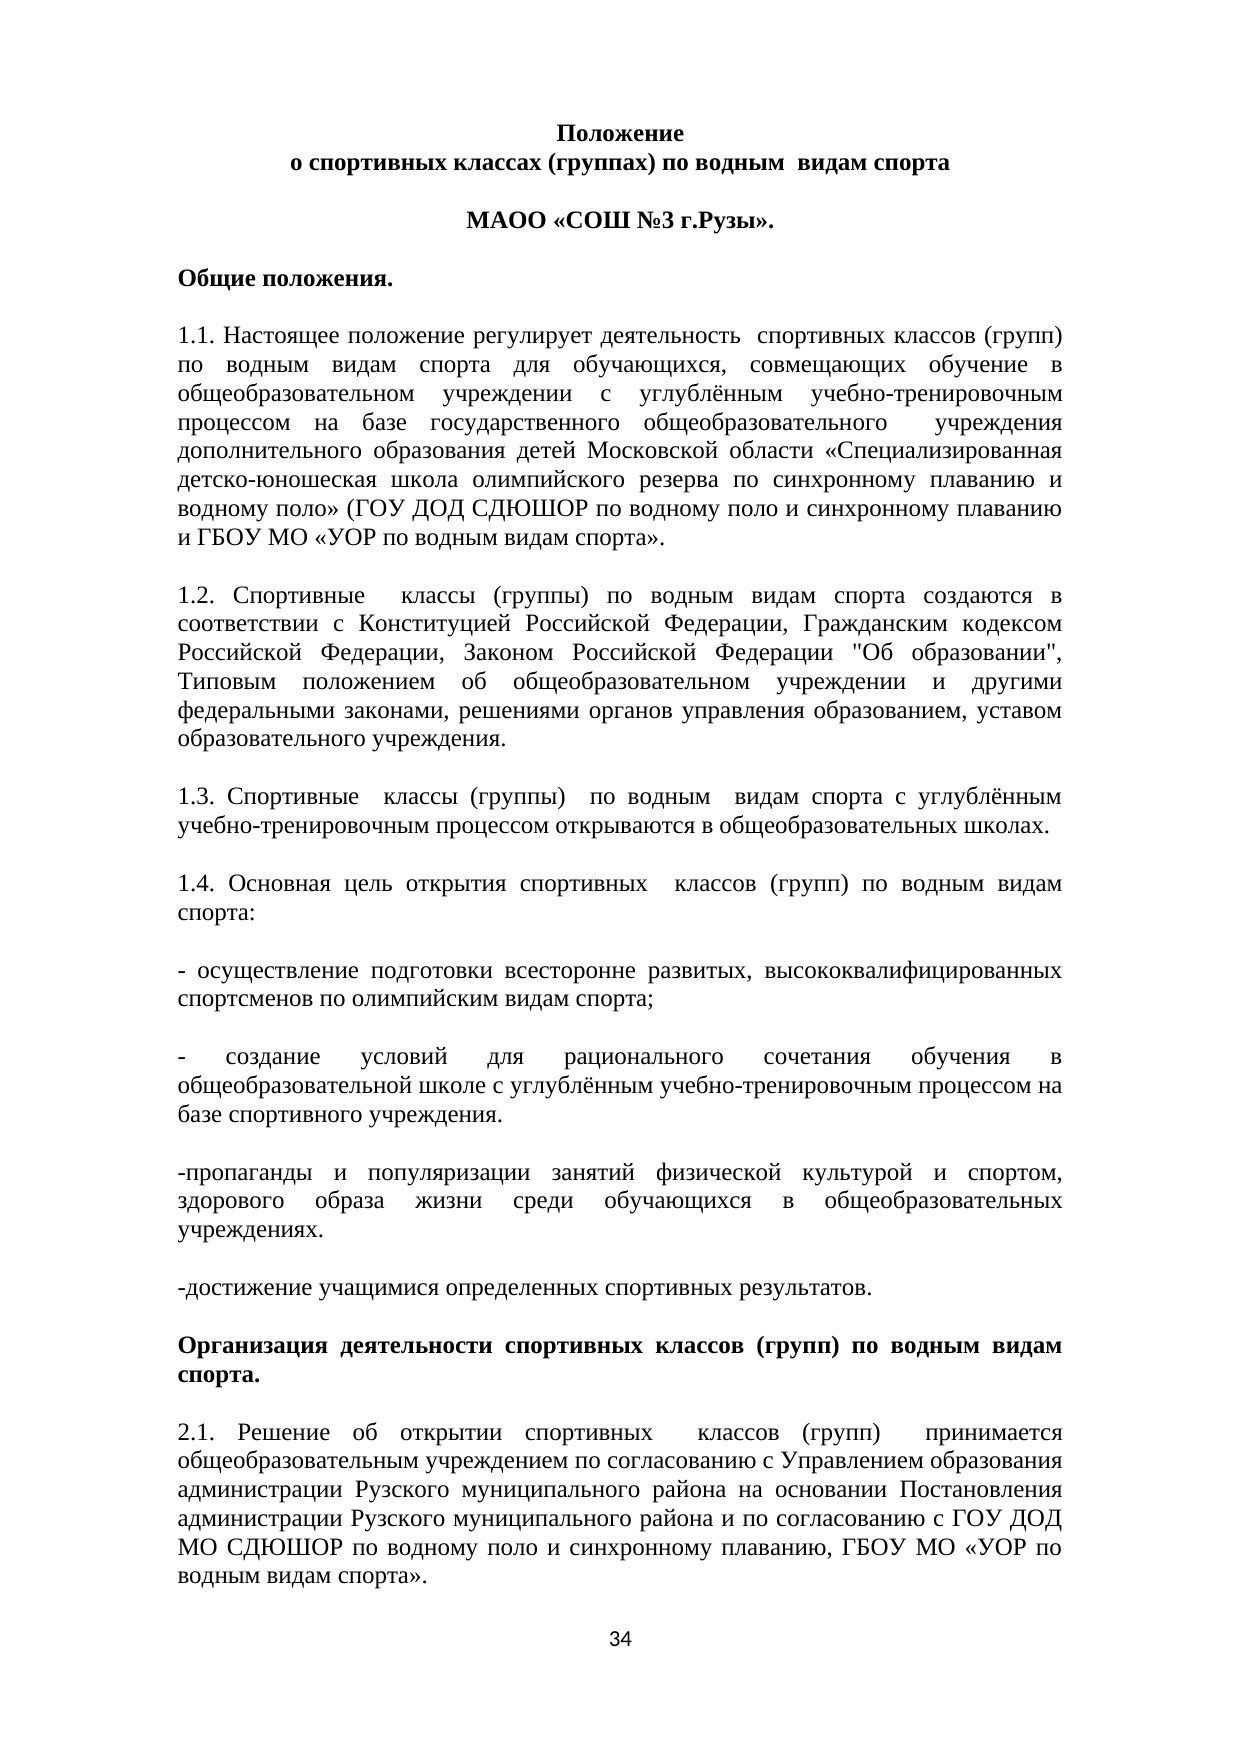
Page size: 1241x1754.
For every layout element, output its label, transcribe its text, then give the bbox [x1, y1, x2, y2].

text 1.1. Настоящее положение регулирует деятельность спортивных классов (групп) по водным видам спорта для обучающихся, совмещающих обучение в общеобразовательном учреждении с углублённым учебно-тренировочным процессом на базе государственного общеобразовательного учреждения дополнительного образования детей Московской области «Специализированная детско-юношеская школа олимпийского резерва по синхронному плаванию и водному поло» (ГОУ ДОД СДЮШОР по водному поло и синхронному плаванию и ГБОУ МО «УОР по водным видам спорта». [177, 321, 1063, 551]
text 2.1. Решение об открытии спортивных классов (групп) принимается общеобразовательным учреждением по согласованию с Управлением образования администрации Рузского муниципального района на основании Постановления администрации Рузского муниципального района и по согласованию с ГОУ ДОД МО СДЮШОР по водному поло и синхронному плаванию, ГБОУ МО «УОР по водным видам спорта». [177, 1417, 1063, 1589]
text Общие положения. [177, 263, 1063, 291]
text -пропаганды и популяризации занятий физической культурой и спортом, здорового образа жизни среди обучающихся в общеобразовательных учреждениях. [177, 1157, 1063, 1243]
text Положение о спортивных классах (группах) по водным видам спорта [177, 118, 1063, 176]
text МАОО «СОШ №3 г.Рузы». [177, 205, 1063, 233]
text - создание условий для рационального сочетания обучения в общеобразовательной школе с углублённым учебно-тренировочным процессом на базе спортивного учреждения. [177, 1041, 1063, 1128]
text 1.4. Основная цель открытия спортивных классов (групп) по водным видам спорта: [177, 868, 1063, 926]
text 1.3. Спортивные классы (группы) по водным видам спорта с углублённым учебно-тренировочным процессом открываются в общеобразовательных школах. [177, 781, 1063, 839]
text 1.2. Спортивные классы (группы) по водным видам спорта создаются в соответствии с Конституцией Российской Федерации, Гражданским кодексом Российской Федерации, Законом Российской Федерации "Об образовании", Типовым положением об общеобразовательном учреждении и другими федеральными законами, решениями органов управления образованием, уставом образовательного учреждения. [177, 580, 1063, 752]
text -достижение учащимися определенных спортивных результатов. [177, 1272, 1063, 1301]
text Организация деятельности спортивных классов (групп) по водным видам спорта. [177, 1330, 1063, 1388]
text - осуществление подготовки всесторонне развитых, высококвалифицированных спортсменов по олимпийским видам спорта; [177, 955, 1063, 1012]
